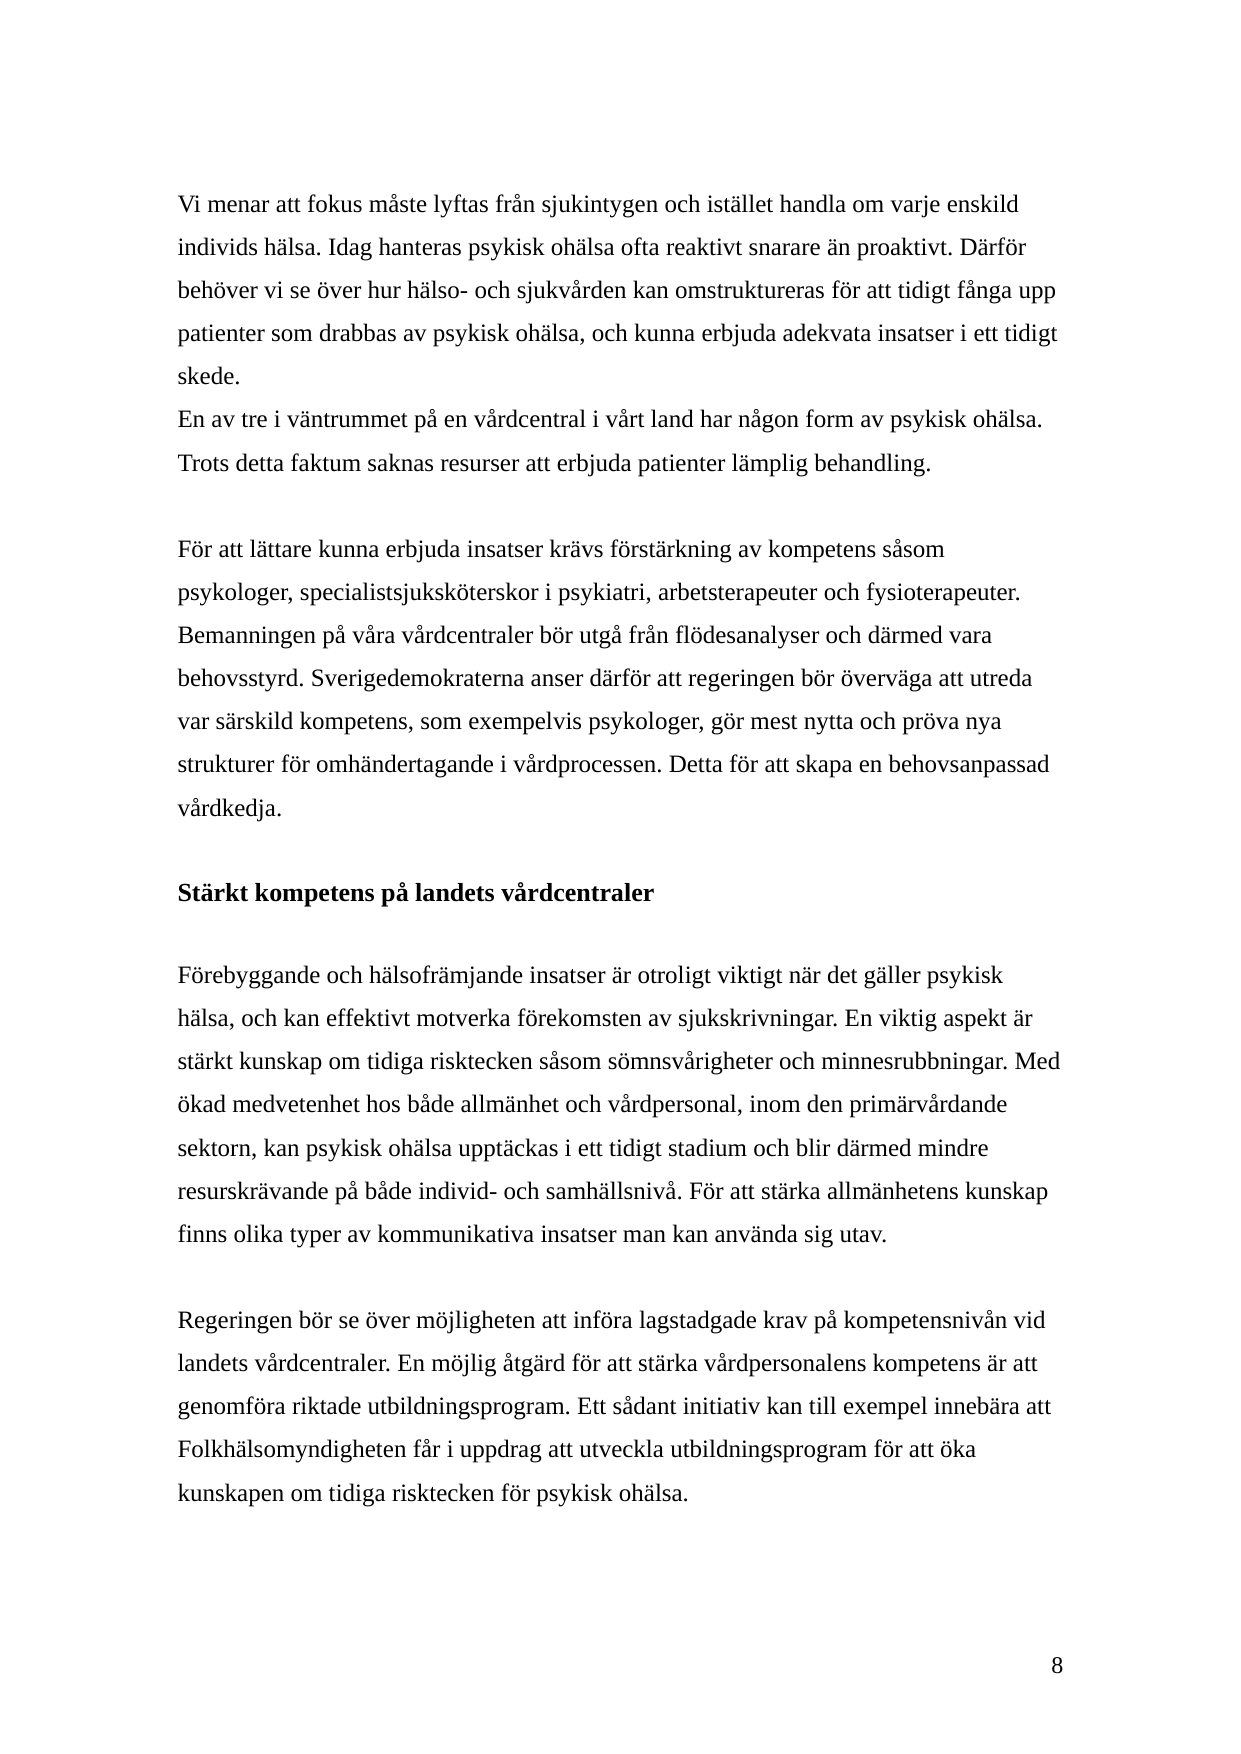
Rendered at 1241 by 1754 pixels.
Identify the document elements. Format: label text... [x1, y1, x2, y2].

subtitle Stärkt kompetens på landets vårdcentraler [177, 873, 1063, 909]
text Trots detta faktum saknas resurser att erbjuda patienter lämplig behandling. [177, 448, 1063, 476]
text För att lättare kunna erbjuda insatser krävs förstärkning av kompetens såsom psykologer, specialistsjuksköterskor i psykiatri, arbetsterapeuter och fysioterapeuter. Bemanningen på våra vårdcentraler bör utgå från flödesanalyser och därmed vara behovsstyrd. Sverigedemokraterna anser därför att regeringen bör överväga att utreda var särskild kompetens, som exempelvis psykologer, gör mest nytta och pröva nya strukturer för omhändertagande i vårdprocessen. Detta för att skapa en behovsanpassad vårdkedja. [177, 534, 1063, 821]
text Regeringen bör se över möjligheten att införa lagstadgade krav på kompetensnivån vid landets vårdcentraler. En möjlig åtgärd för att stärka vårdpersonalens kompetens är att genomföra riktade utbildningsprogram. Ett sådant initiativ kan till exempel innebära att Folkhälsomyndigheten får i uppdrag att utveckla utbildningsprogram för att öka kunskapen om tidiga risktecken för psykisk ohälsa. [177, 1305, 1063, 1506]
text En av tre i väntrummet på en vårdcentral i vårt land har någon form av psykisk ohälsa. [177, 404, 1063, 433]
text Förebyggande och hälsofrämjande insatser är otroligt viktigt när det gäller psykisk hälsa, och kan effektivt motverka förekomsten av sjukskrivningar. En viktig aspekt är stärkt kunskap om tidiga risktecken såsom sömnsvårigheter och minnesrubbningar. Med ökad medvetenhet hos både allmänhet och vårdpersonal, inom den primärvårdande sektorn, kan psykisk ohälsa upptäckas i ett tidigt stadium och blir därmed mindre resurskrävande på både individ- och samhällsnivå. För att stärka allmänhetens kunskap finns olika typer av kommunikativa insatser man kan använda sig utav. [177, 960, 1063, 1248]
text Vi menar att fokus måste lyftas från sjukintygen och istället handla om varje enskild individs hälsa. Idag hanteras psykisk ohälsa ofta reaktivt snarare än proaktivt. Därför behöver vi se över hur hälso- och sjukvården kan omstruktureras för att tidigt fånga upp patienter som drabbas av psykisk ohälsa, och kunna erbjuda adekvata insatser i ett tidigt skede. [177, 189, 1063, 390]
